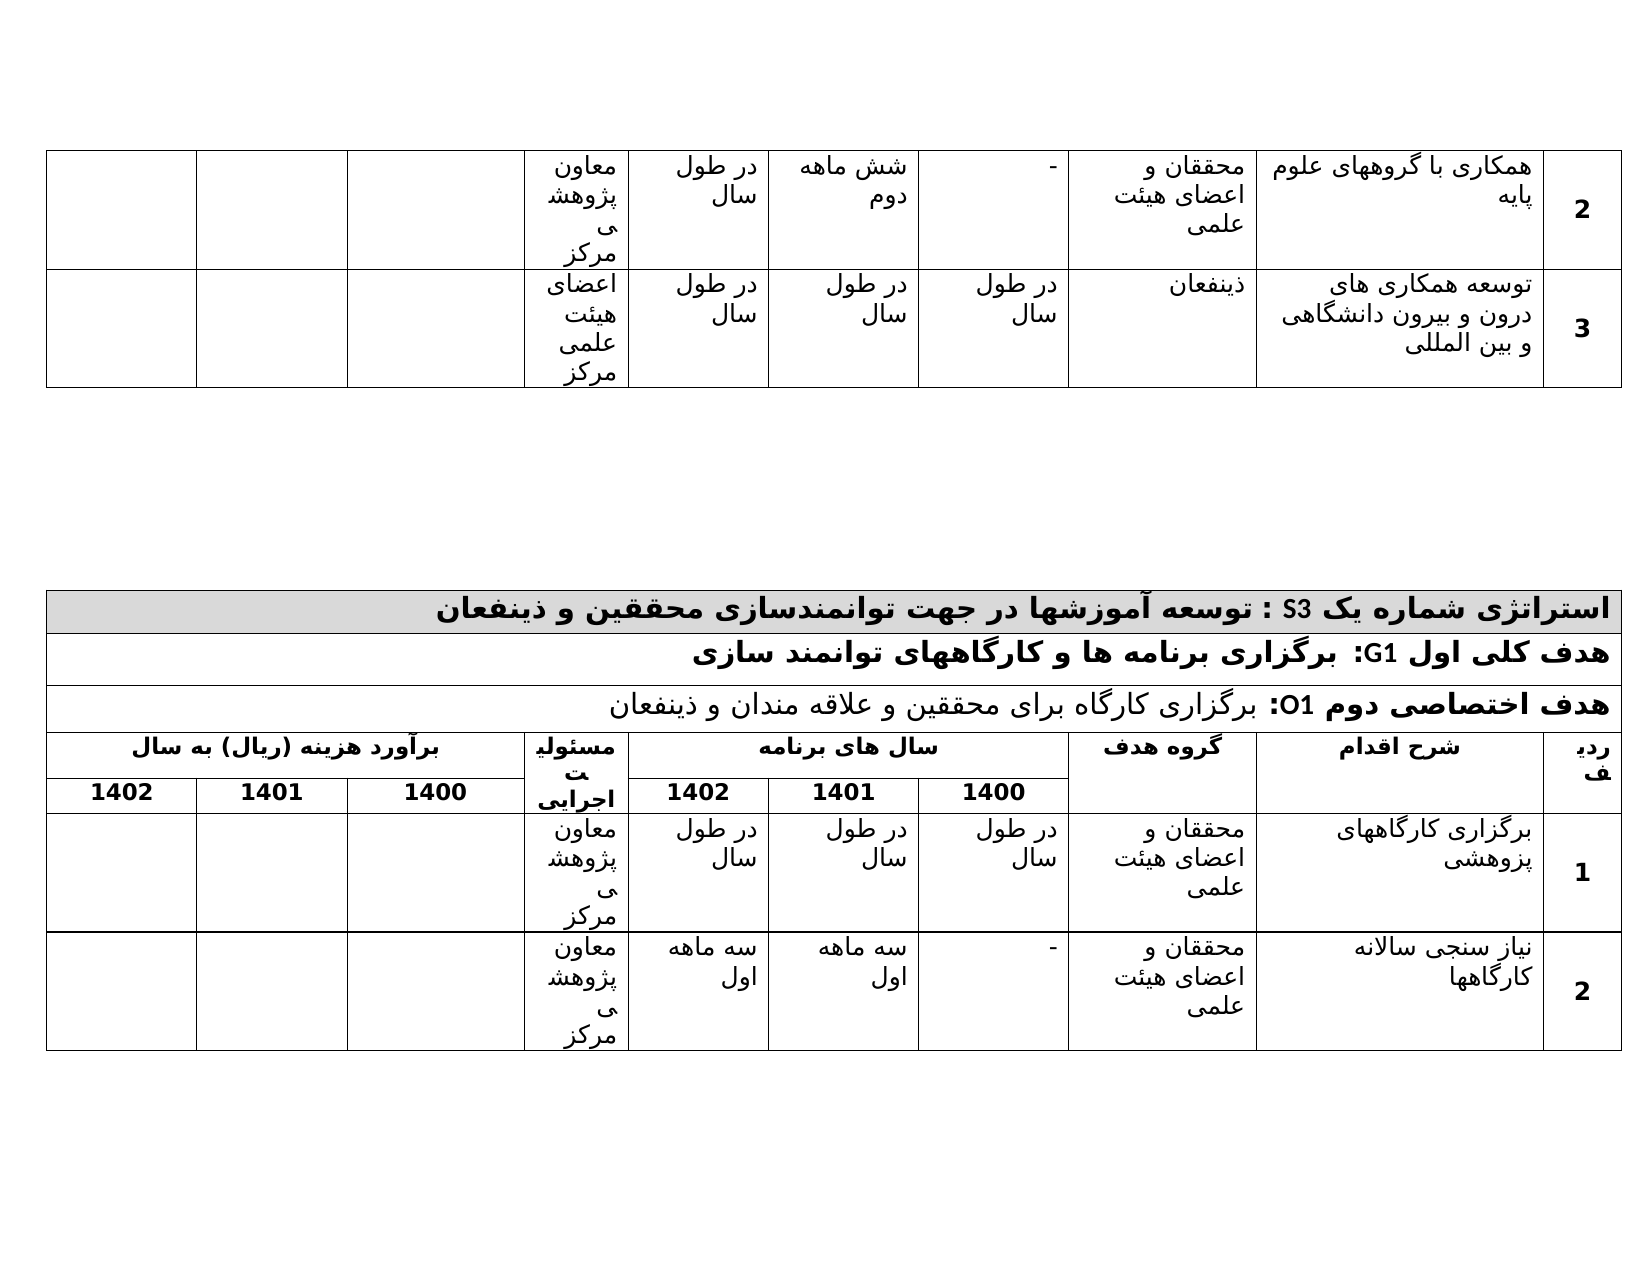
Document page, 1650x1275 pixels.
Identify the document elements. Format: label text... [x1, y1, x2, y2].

table_cell [348, 270, 524, 387]
table_cell شرح اقدام [1257, 733, 1543, 813]
table_cell [47, 814, 196, 931]
table_cell [47, 151, 196, 269]
table_cell 1401 [769, 779, 918, 813]
table_cell معاون پژوهشی مرکز [525, 933, 628, 1050]
table_cell محققان و اعضای هیئت علمی [1069, 814, 1256, 931]
table_cell در طول سال [629, 270, 768, 387]
table_cell [348, 151, 524, 269]
table_cell [197, 814, 347, 931]
table_cell در طول سال [919, 814, 1068, 931]
table_cell گروه هدف [1069, 733, 1256, 813]
table_cell در طول سال [769, 814, 918, 931]
table_cell ردیف [1544, 733, 1621, 813]
table_cell معاون پژوهشی مرکز [525, 151, 628, 269]
table_cell توسعه همکاری های درون و بیرون دانشگاهی و بین المللی [1257, 270, 1543, 387]
table_cell اعضای هیئت علمی مرکز [525, 270, 628, 387]
table_cell سال های برنامه [629, 733, 1068, 778]
table_cell هدف اختصاصی دوم O1: برگزاری کارگاه برای محققین و علاقه مندان و ذینفعان [47, 686, 1621, 732]
table_cell در طول سال [769, 270, 918, 387]
table_cell 1401 [197, 779, 347, 813]
table_cell 1402 [629, 779, 768, 813]
table_cell ذینفعان [1069, 270, 1256, 387]
table_cell سه ماهه اول [769, 933, 918, 1050]
table_cell در طول سال [629, 151, 768, 269]
table_cell برگزاری کارگاههای پزوهشی [1257, 814, 1543, 931]
table_cell در طول سال [919, 270, 1068, 387]
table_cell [1069, 151, 1256, 269]
table_cell مسئولیت اجرایی [525, 733, 628, 813]
table_cell شش ماهه دوم [769, 151, 918, 269]
table_cell [348, 933, 524, 1050]
table_header استراتژی شماره یک S3 : توسعه آموزشها در جهت توانمندسازی محققین و ذینفعان [47, 591, 1621, 633]
table_cell همکاری با گروههای علوم پایه [1257, 151, 1543, 269]
table_cell هدف کلی اول G1: برگزاری برنامه ها و کارگاههای توانمند سازی [47, 634, 1621, 685]
table_cell [197, 270, 347, 387]
table_cell - [919, 933, 1068, 1050]
table_cell برآورد هزینه (ریال) به سال [47, 733, 524, 778]
table_cell - [919, 151, 1068, 269]
table_cell [348, 814, 524, 931]
table_cell معاون پژوهشی مرکز [525, 814, 628, 931]
table_cell 1402 [47, 779, 196, 813]
table_cell [197, 933, 347, 1050]
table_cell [1069, 933, 1256, 1050]
table_cell 2 [1544, 933, 1621, 1050]
table_cell در طول سال [629, 814, 768, 931]
table_cell نیاز سنجی سالانه کارگاهها [1257, 933, 1543, 1050]
table_cell 3 [1544, 270, 1621, 387]
table_cell 2 [1544, 151, 1621, 269]
table_cell 1400 [919, 779, 1068, 813]
table_cell 1 [1544, 814, 1621, 931]
table_cell سه ماهه اول [629, 933, 768, 1050]
table_cell [47, 933, 196, 1050]
table_cell [197, 151, 347, 269]
table_cell [47, 270, 196, 387]
table_cell 1400 [348, 779, 524, 813]
